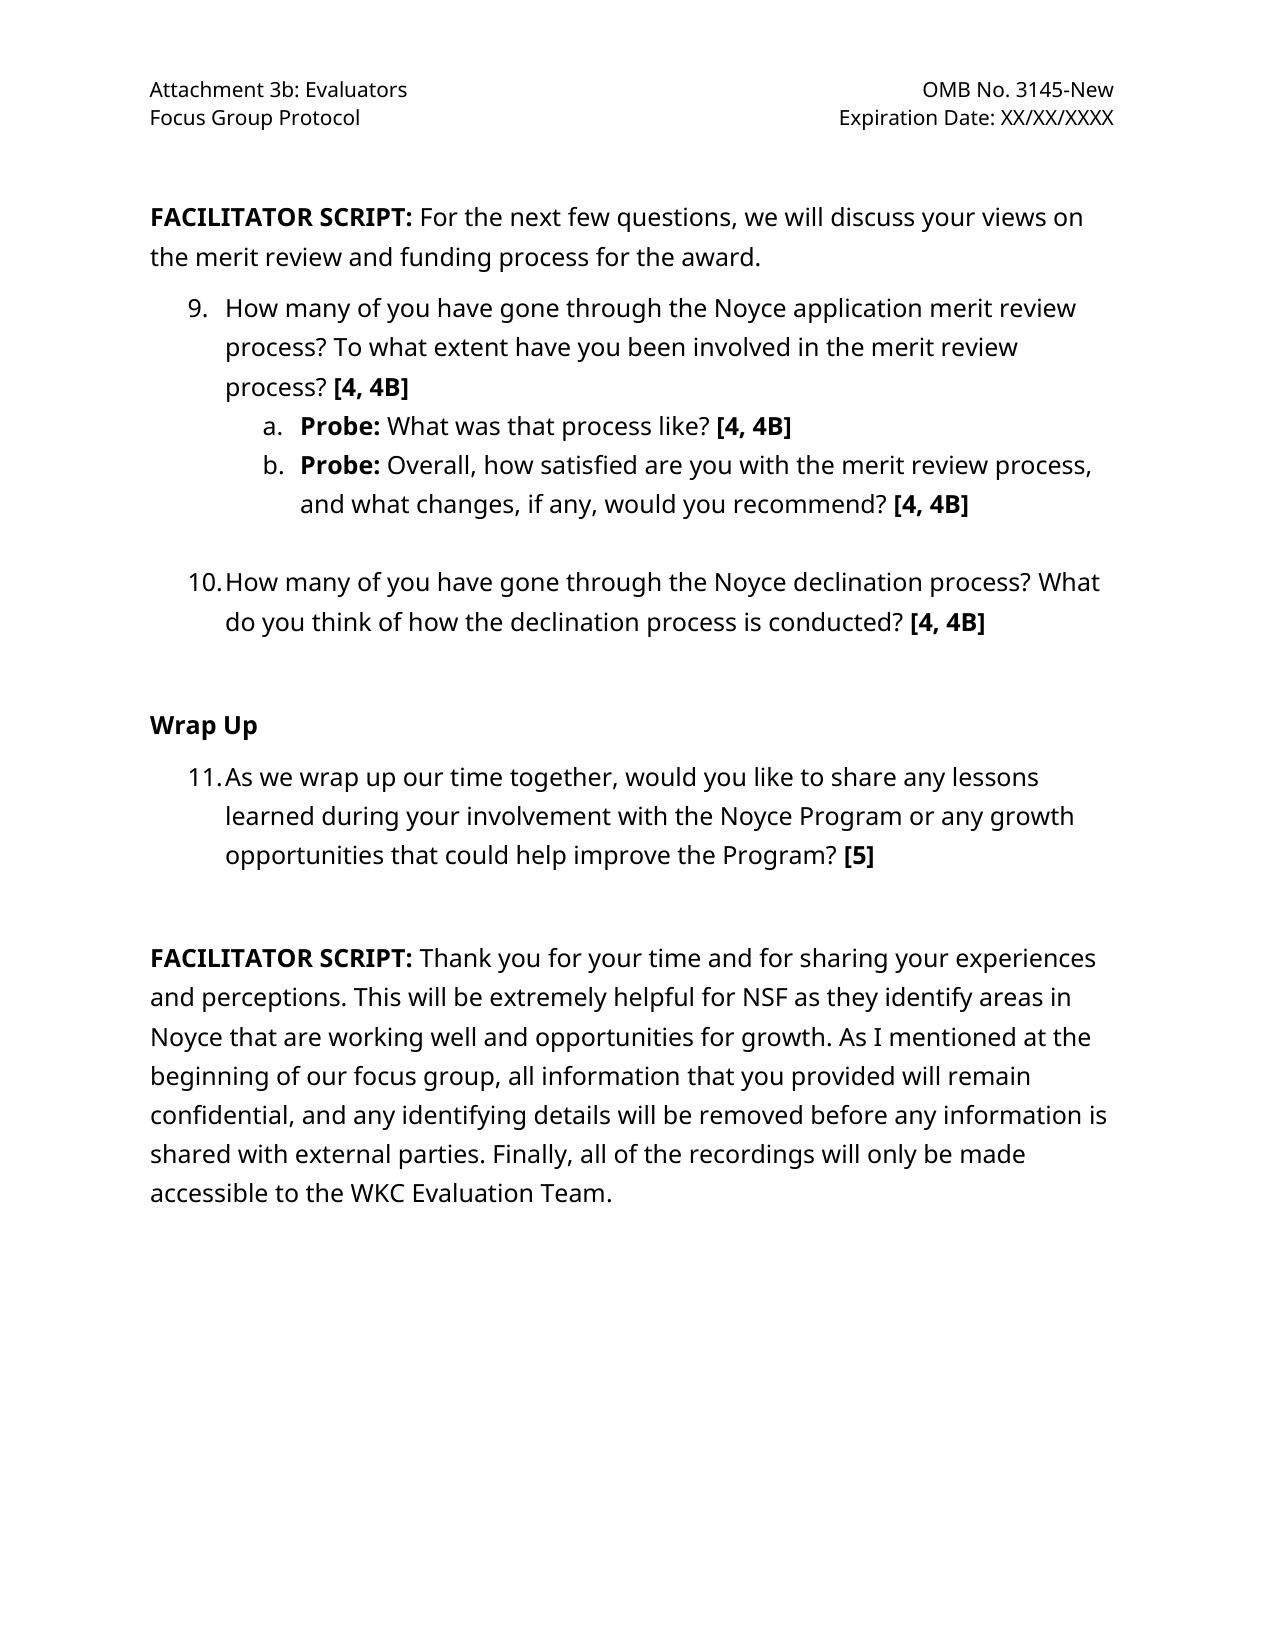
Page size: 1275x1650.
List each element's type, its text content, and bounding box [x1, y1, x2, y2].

list Probe: Overall, how satisfied are you with the merit review process, and what changes, if any, would you recommend? [4, 4B] [262, 447, 1125, 521]
text FACILITATOR SCRIPT: For the next few questions, we will discuss your views on the merit review and funding process for the award. [150, 200, 1125, 273]
text FACILITATOR SCRIPT: Thank you for your time and for sharing your experiences and perceptions. This will be extremely helpful for NSF as they identify areas in Noyce that are working well and opportunities for growth. As I mentioned at the beginning of our focus group, all information that you provided will remain confidential, and any identifying details will be removed before any information is shared with external parties. Finally, all of the recordings will only be made accessible to the WKC Evaluation Team. [150, 941, 1125, 1210]
list How many of you have gone through the Noyce application merit review process? To what extent have you been involved in the merit review process? [4, 4B] [187, 291, 1125, 403]
list As we wrap up our time together, would you like to share any lessons learned during your involvement with the Noyce Program or any growth opportunities that could help improve the Program? [5] [187, 759, 1125, 872]
list Probe: What was that process like? [4, 4B] [262, 408, 1125, 442]
text Wrap Up [150, 707, 1125, 742]
list How many of you have gone through the Noyce declination process? What do you think of how the declination process is conducted? [4, 4B] [187, 565, 1125, 638]
